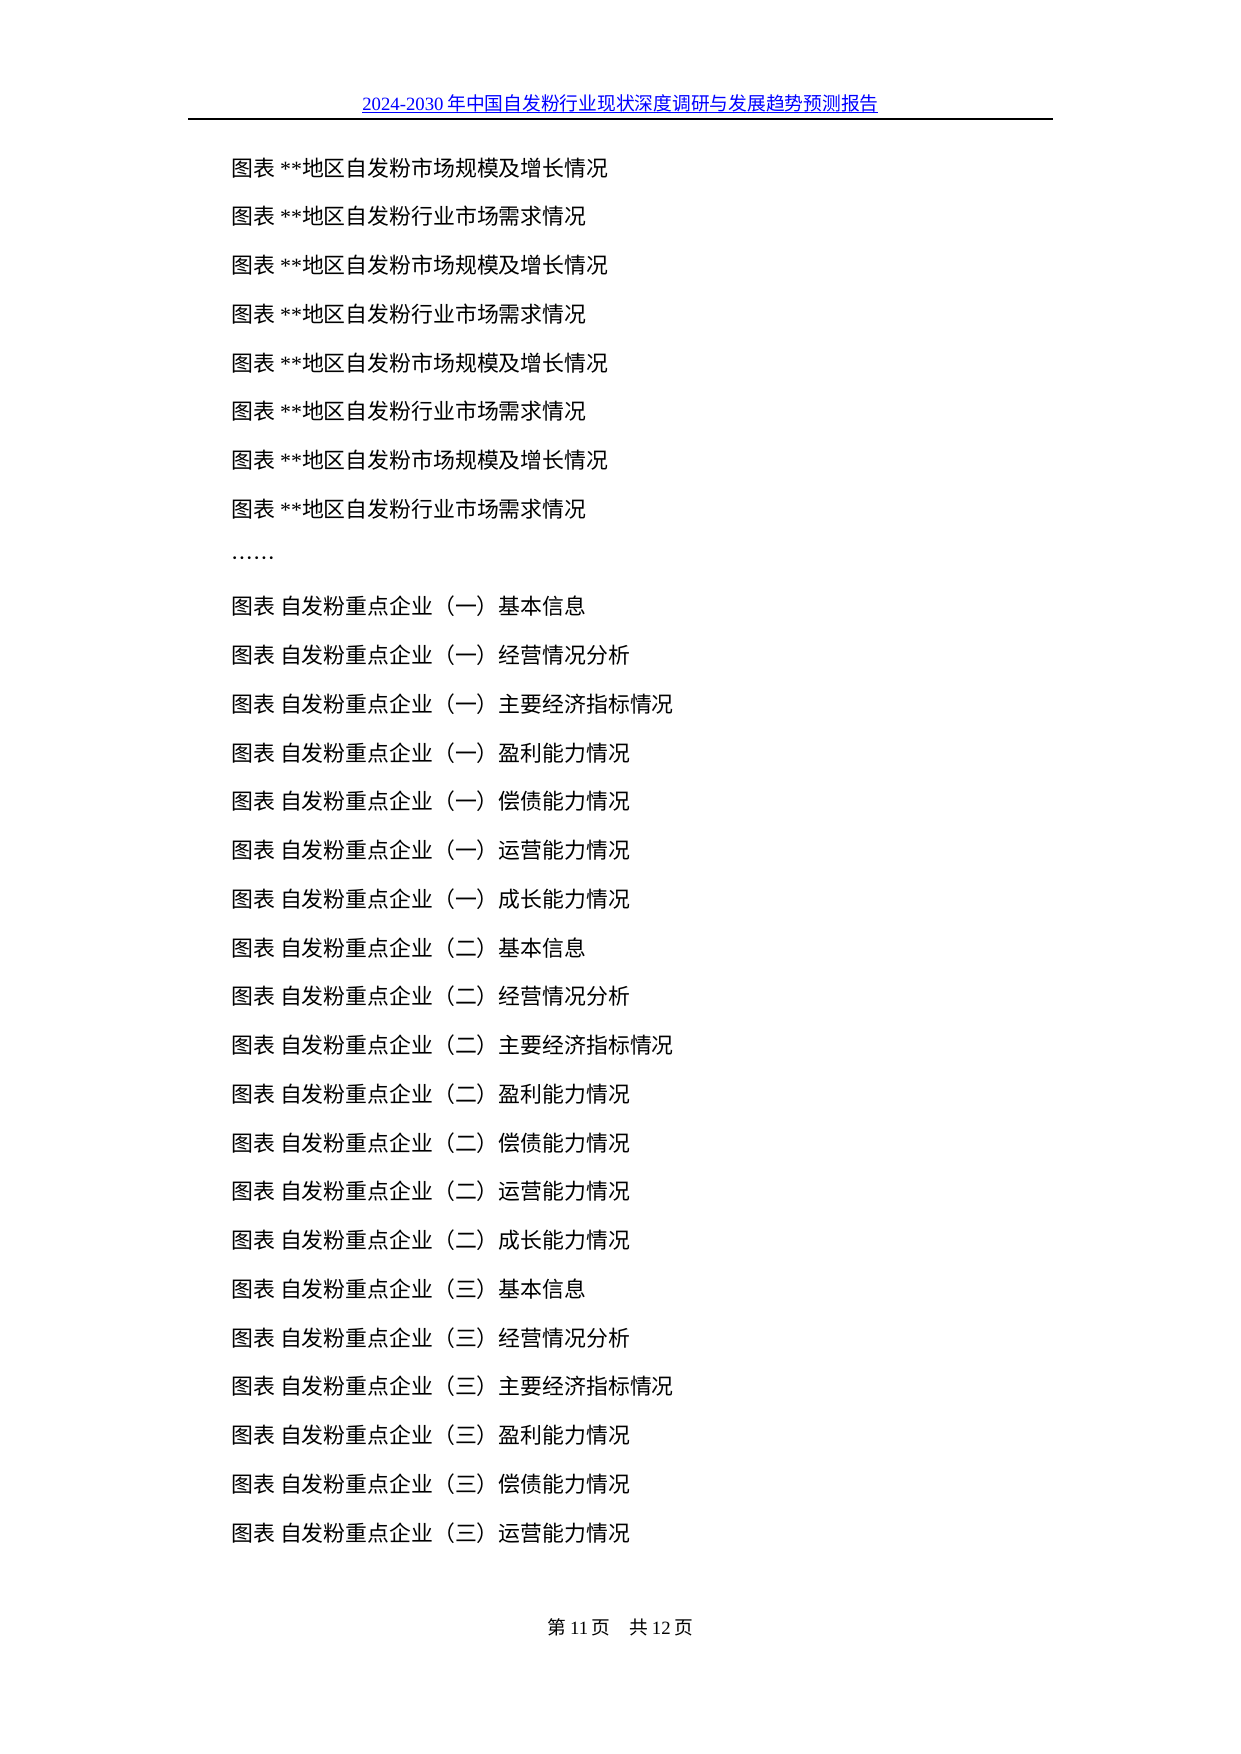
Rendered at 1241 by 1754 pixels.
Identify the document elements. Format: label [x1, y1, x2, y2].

text [187, 150, 1053, 1548]
